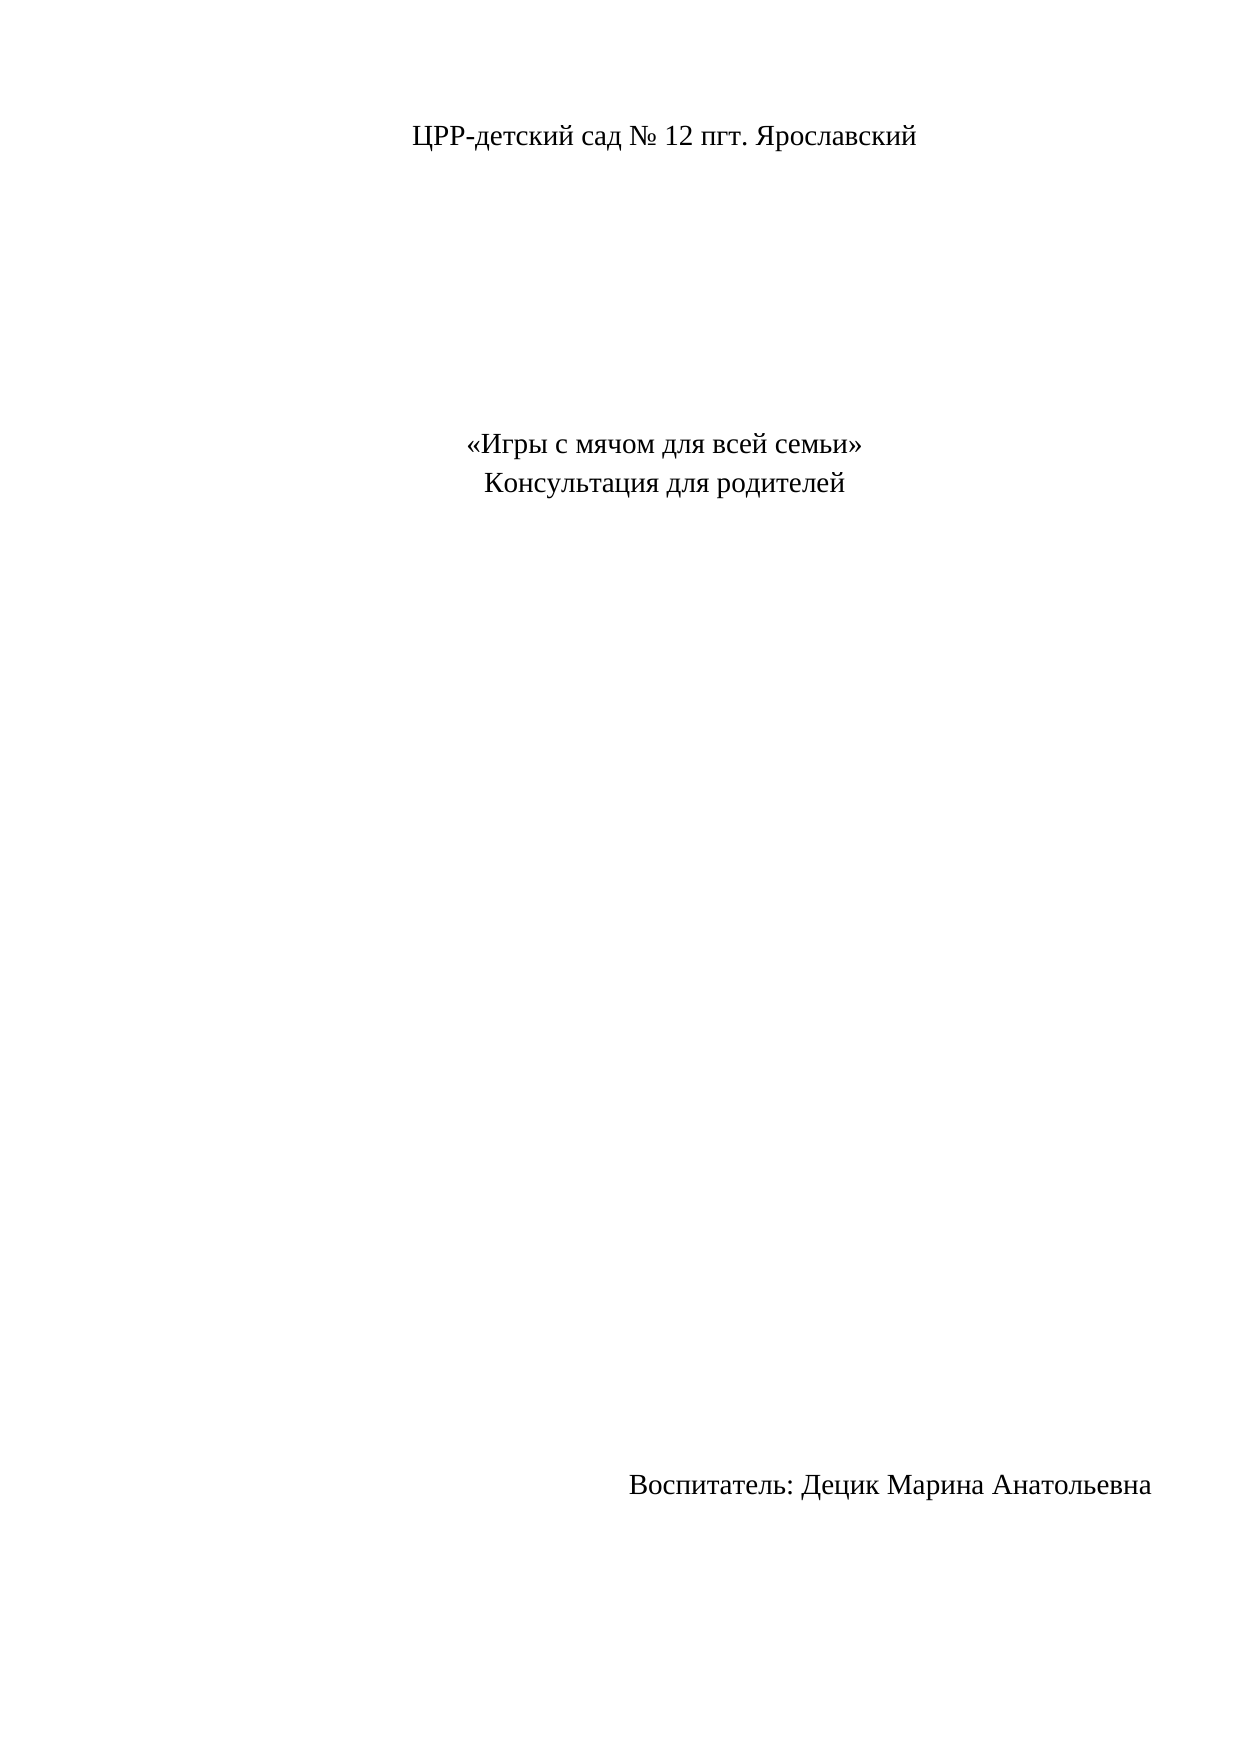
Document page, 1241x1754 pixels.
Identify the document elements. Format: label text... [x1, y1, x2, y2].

text ЦРР-детский сад № 12 пгт. Ярославский [177, 118, 1152, 152]
text Консультация для родителей [177, 465, 1152, 498]
text Воспитатель: Децик Марина Анатольевна [177, 1467, 1152, 1501]
text «Игры с мячом для всей семьи» [177, 426, 1152, 460]
